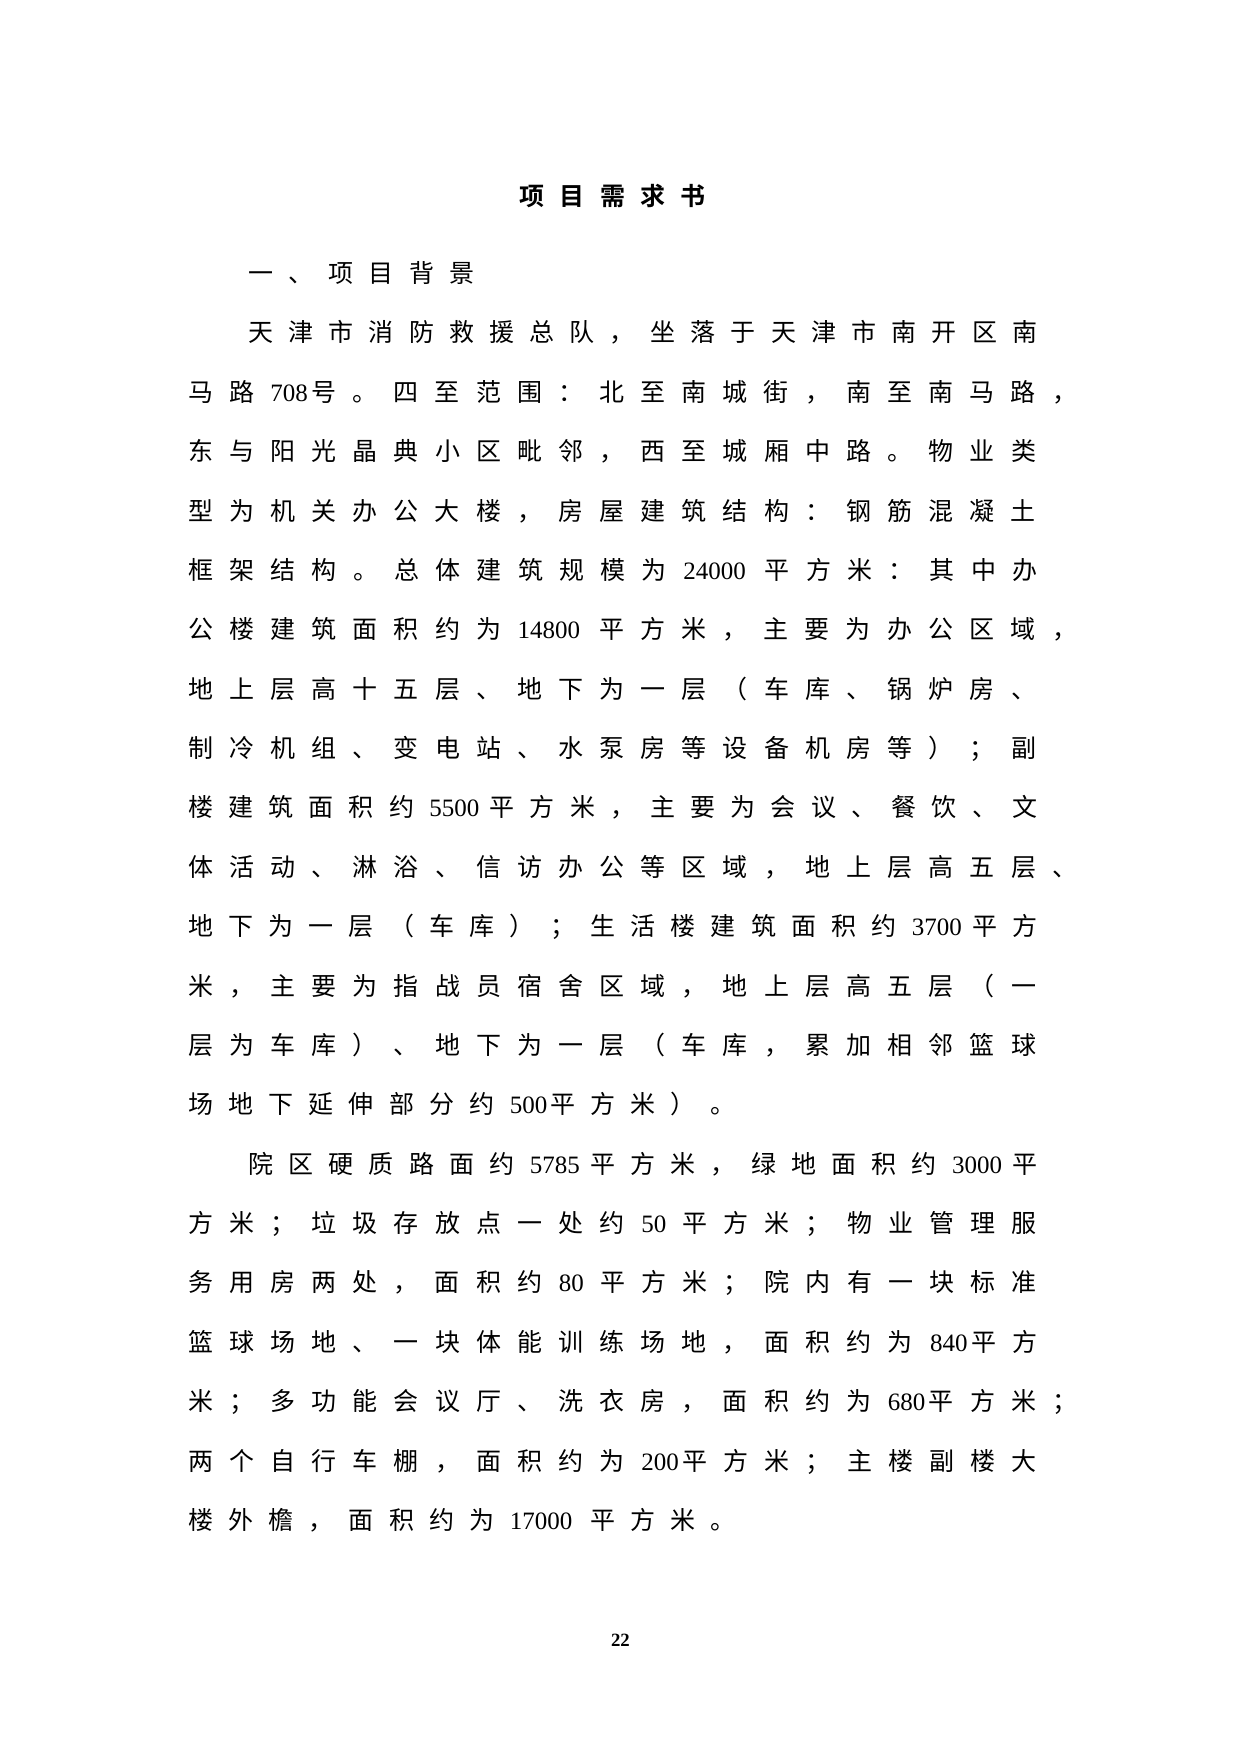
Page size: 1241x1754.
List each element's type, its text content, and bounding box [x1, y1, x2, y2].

text 天津市消防救援总队，坐落于天津市南开区南马路708号。四至范围：北至南城街，南至南马路，东与阳光晶典小区毗邻，西至城厢中路。物业类型为机关办公大楼，房屋建筑结构：钢筋混凝土框架结构。总体建筑规模为24000平方米：其中办公楼建筑面积约为14800平方米，主要为办公区域，地上层高十五层、地下为一层（车库、锅炉房、制冷机组、变电站、水泵房等设备机房等）；副楼建筑面积约5500平方米，主要为会议、餐饮、文体活动、淋浴、信访办公等区域，地上层高五层、地下为一层（车库）；生活楼建筑面积约3700平方米，主要为指战员宿舍区域，地上层高五层（一层为车库）、地下为一层（车库，累加相邻篮球场地下延伸部分约500平方米）。 [188, 301, 1052, 1133]
text 一、项目背景 [188, 242, 1052, 301]
text 项目需求书 [188, 164, 1052, 224]
text 院区硬质路面约5785平方米，绿地面积约3000平方米；垃圾存放点一处约50平方米；物业管理服务用房两处，面积约80平方米；院内有一块标准篮球场地、一块体能训练场地，面积约为840平方米；多功能会议厅、洗衣房，面积约为680平方米；两个自行车棚，面积约为200平方米；主楼副楼大楼外檐，面积约为17000平方米。 [188, 1133, 1052, 1548]
